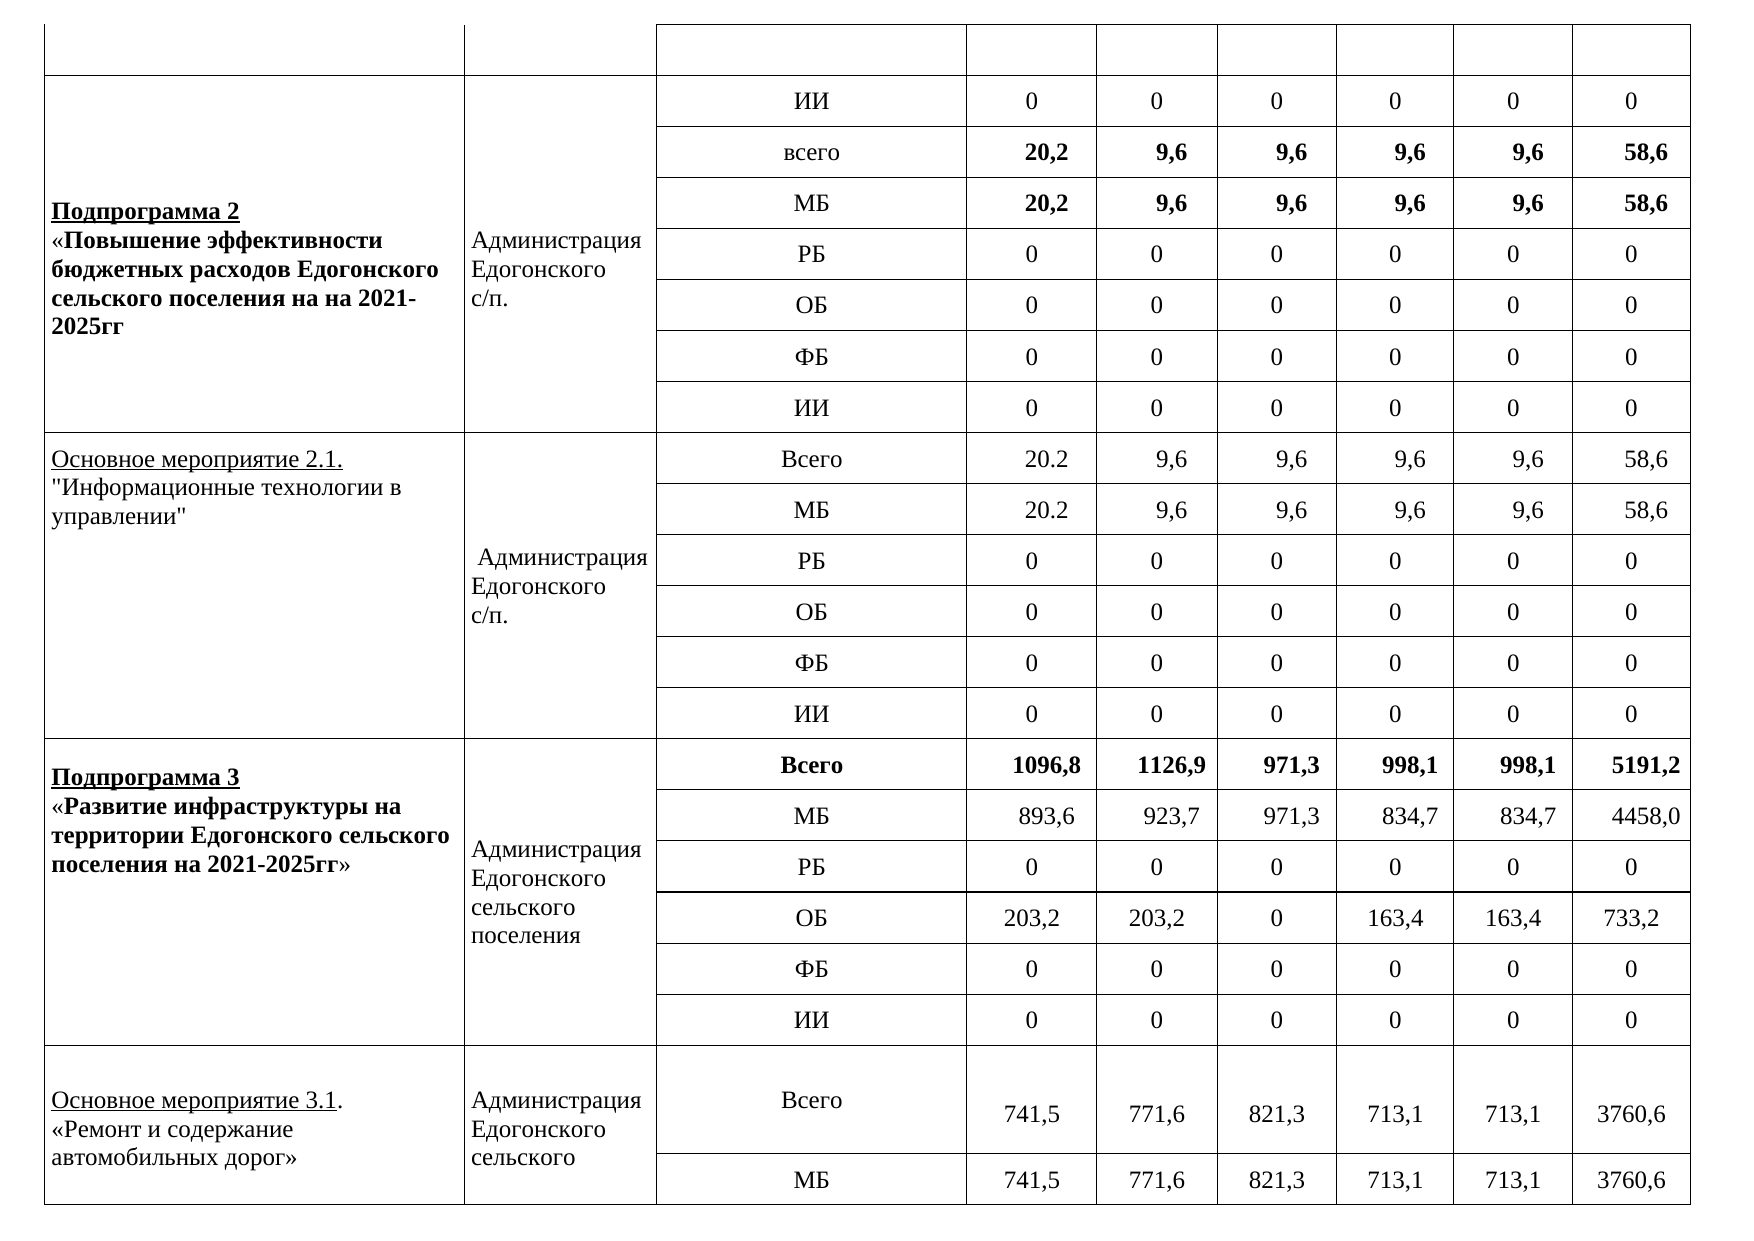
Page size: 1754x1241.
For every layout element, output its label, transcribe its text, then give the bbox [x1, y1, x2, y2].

table_cell 0 [967, 944, 1096, 993]
table_cell 0 [1573, 280, 1690, 330]
table_cell 0 [1337, 586, 1453, 636]
table_cell 0 [1337, 535, 1453, 585]
table_cell 741,5 [967, 1046, 1096, 1153]
table_cell 0 [967, 280, 1096, 330]
table_cell 58,6 [1573, 433, 1690, 483]
table_cell 0 [1218, 995, 1336, 1044]
table_cell 0 [1337, 229, 1453, 279]
table_cell ИИ [657, 76, 966, 126]
table_cell 0 [1218, 382, 1336, 432]
table_cell 733,2 [1573, 893, 1690, 942]
table_cell 0 [1337, 688, 1453, 738]
table_cell 0 [1573, 331, 1690, 381]
table_cell 0 [1454, 535, 1572, 585]
table_cell 0 [1454, 688, 1572, 738]
table_cell 834,7 [1454, 790, 1572, 840]
table_cell всего [657, 127, 966, 177]
table_cell 834,7 [1337, 790, 1453, 840]
table_cell 771,6 [1097, 1154, 1217, 1204]
table_cell ОБ [657, 893, 966, 942]
table_cell 0 [1337, 25, 1453, 75]
table_cell 0 [1097, 841, 1217, 891]
table_cell 0 [1454, 25, 1572, 75]
table_cell 0 [1573, 841, 1690, 891]
table_cell 771,6 [1097, 1046, 1217, 1153]
table_cell 0 [1454, 280, 1572, 330]
table_cell Основное мероприятие 3.1. «Ремонт и содержание автомобильных дорог» [45, 1046, 464, 1204]
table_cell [465, 76, 656, 432]
table_cell 0 [1573, 944, 1690, 993]
table_cell 0 [967, 76, 1096, 126]
table_cell 0 [1454, 229, 1572, 279]
table_cell 9,6 [1218, 433, 1336, 483]
table_cell 971,3 [1218, 790, 1336, 840]
table_cell РБ [657, 535, 966, 585]
table_cell 163,4 [1337, 893, 1453, 942]
table_cell 0 [1573, 229, 1690, 279]
table_cell 0 [1218, 25, 1336, 75]
table_cell 0 [1454, 382, 1572, 432]
table_cell 20,2 [967, 127, 1096, 177]
table_cell 0 [1218, 331, 1336, 381]
table_cell МБ [657, 484, 966, 534]
table_cell 0 [1097, 688, 1217, 738]
table_cell 0 [1454, 995, 1572, 1044]
table_cell 0 [1454, 637, 1572, 687]
table_cell 0 [1218, 76, 1336, 126]
table_cell МБ [657, 790, 966, 840]
table_cell 0 [1218, 688, 1336, 738]
table_cell Подпрограмма 2 «Повышение эффективности бюджетных расходов Едогонского сельского поселения на на 2021-2025гг [45, 76, 464, 432]
table_cell 9,6 [1097, 484, 1217, 534]
table_cell 9,6 [1218, 127, 1336, 177]
table_cell 0 [1573, 637, 1690, 687]
table_cell Подпрограмма 3 «Развитие инфраструктуры на территории Едогонского сельского поселения на 2021-2025гг» [45, 739, 464, 1044]
table_cell 9,6 [1097, 127, 1217, 177]
table_cell 971,3 [1218, 739, 1336, 789]
table_cell 0 [967, 229, 1096, 279]
table_cell 0 [1573, 688, 1690, 738]
table_cell ОБ [657, 586, 966, 636]
table_cell 0 [1218, 637, 1336, 687]
table_cell ИИ [657, 688, 966, 738]
table_cell 0 [1573, 382, 1690, 432]
table_cell 0 [1454, 841, 1572, 891]
table_cell 20.2 [967, 433, 1096, 483]
table_cell 0 [967, 382, 1096, 432]
table_cell 1126,9 [1097, 739, 1217, 789]
table_cell 0 [1337, 637, 1453, 687]
table_cell 0 [967, 637, 1096, 687]
table_cell 741,5 [967, 1154, 1096, 1204]
table_cell 203,2 [967, 893, 1096, 942]
table_cell ФБ [657, 331, 966, 381]
table_cell 713,1 [1454, 1046, 1572, 1153]
table_cell 0 [967, 586, 1096, 636]
table_cell 9,6 [1337, 178, 1453, 228]
table_cell 9,6 [1454, 127, 1572, 177]
table_cell 0 [1337, 280, 1453, 330]
table_cell 0 [1218, 229, 1336, 279]
table_cell 893,6 [967, 790, 1096, 840]
table_cell 0 [1097, 280, 1217, 330]
table_cell 0 [967, 25, 1096, 75]
table_cell 9,6 [1337, 433, 1453, 483]
table_cell 923,7 [1097, 790, 1217, 840]
table_cell 0 [967, 995, 1096, 1044]
table_cell 0 [1097, 382, 1217, 432]
table_cell 0 [1337, 944, 1453, 993]
table_cell 0 [1097, 637, 1217, 687]
table_cell МБ [657, 178, 966, 228]
table_cell 9,6 [1337, 127, 1453, 177]
table_cell 0 [1218, 841, 1336, 891]
table_cell 0 [1337, 76, 1453, 126]
table_cell Всего [657, 739, 966, 789]
table_cell 0 [967, 688, 1096, 738]
table_cell 9,6 [1218, 178, 1336, 228]
table_cell 0 [1573, 586, 1690, 636]
table_cell ИИ [657, 382, 966, 432]
table_cell 0 [1097, 995, 1217, 1044]
table_cell 0 [967, 535, 1096, 585]
table_cell 998,1 [1454, 739, 1572, 789]
table_cell 9,6 [1337, 484, 1453, 534]
table_cell 0 [967, 331, 1096, 381]
table_cell Всего [657, 1046, 966, 1153]
table_cell 9,6 [1218, 484, 1336, 534]
table_cell 5191,2 [1573, 739, 1690, 789]
table_cell 0 [1097, 229, 1217, 279]
table_cell 3760,6 [1573, 1046, 1690, 1153]
table_cell 998,1 [1337, 739, 1453, 789]
table_cell РБ [657, 841, 966, 891]
table_cell 20.2 [967, 484, 1096, 534]
table_cell 0 [1218, 893, 1336, 942]
table_cell 9,6 [1097, 178, 1217, 228]
table_cell Администрация Едогонского с/п. [465, 433, 656, 738]
table_cell ФБ [657, 25, 966, 75]
table_cell 0 [1097, 586, 1217, 636]
table_cell 0 [1454, 944, 1572, 993]
table_cell 9,6 [1454, 178, 1572, 228]
table_cell 0 [1454, 331, 1572, 381]
table_cell ОБ [657, 280, 966, 330]
table_cell ФБ [657, 637, 966, 687]
table_cell 3760,6 [1573, 1154, 1690, 1204]
table_cell 0 [1218, 944, 1336, 993]
table_cell Всего [657, 433, 966, 483]
table_cell 58,6 [1573, 178, 1690, 228]
table_cell 58,6 [1573, 127, 1690, 177]
table_cell 0 [1097, 25, 1217, 75]
table_cell РБ [657, 229, 966, 279]
table_cell 203,2 [1097, 893, 1217, 942]
table_cell 0 [1337, 382, 1453, 432]
table_cell МБ [657, 1154, 966, 1204]
table_cell 4458,0 [1573, 790, 1690, 840]
table_cell 0 [1337, 331, 1453, 381]
table_cell 9,6 [1097, 433, 1217, 483]
table_cell 0 [1573, 995, 1690, 1044]
table_cell 20,2 [967, 178, 1096, 228]
table_cell 0 [1337, 995, 1453, 1044]
table_cell 58,6 [1573, 484, 1690, 534]
table_cell 713,1 [1337, 1154, 1453, 1204]
table_cell 0 [1454, 586, 1572, 636]
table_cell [465, 1046, 656, 1204]
table_cell 713,1 [1337, 1046, 1453, 1153]
table_cell 9,6 [1454, 484, 1572, 534]
table_cell 0 [1454, 76, 1572, 126]
table_cell 0 [1573, 76, 1690, 126]
table_cell 821,3 [1218, 1046, 1336, 1153]
table_cell 1096,8 [967, 739, 1096, 789]
table_cell 9,6 [1454, 433, 1572, 483]
table_cell 163,4 [1454, 893, 1572, 942]
table_cell 0 [1097, 331, 1217, 381]
table_cell 0 [1337, 841, 1453, 891]
table_cell ФБ [657, 944, 966, 993]
table_cell 0 [1097, 76, 1217, 126]
table_cell Основное мероприятие 2.1. "Информационные технологии в управлении" [45, 433, 464, 738]
table_cell 0 [1218, 280, 1336, 330]
table_cell 0 [1097, 944, 1217, 993]
table_cell 713,1 [1454, 1154, 1572, 1204]
table_cell 0 [1218, 586, 1336, 636]
table_cell ИИ [657, 995, 966, 1044]
table_cell 0 [1218, 535, 1336, 585]
table_cell 0 [1097, 535, 1217, 585]
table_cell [465, 739, 656, 1044]
table_cell 0 [1573, 25, 1690, 75]
table_cell 821,3 [1218, 1154, 1336, 1204]
table_cell 0 [1573, 535, 1690, 585]
table_cell 0 [967, 841, 1096, 891]
